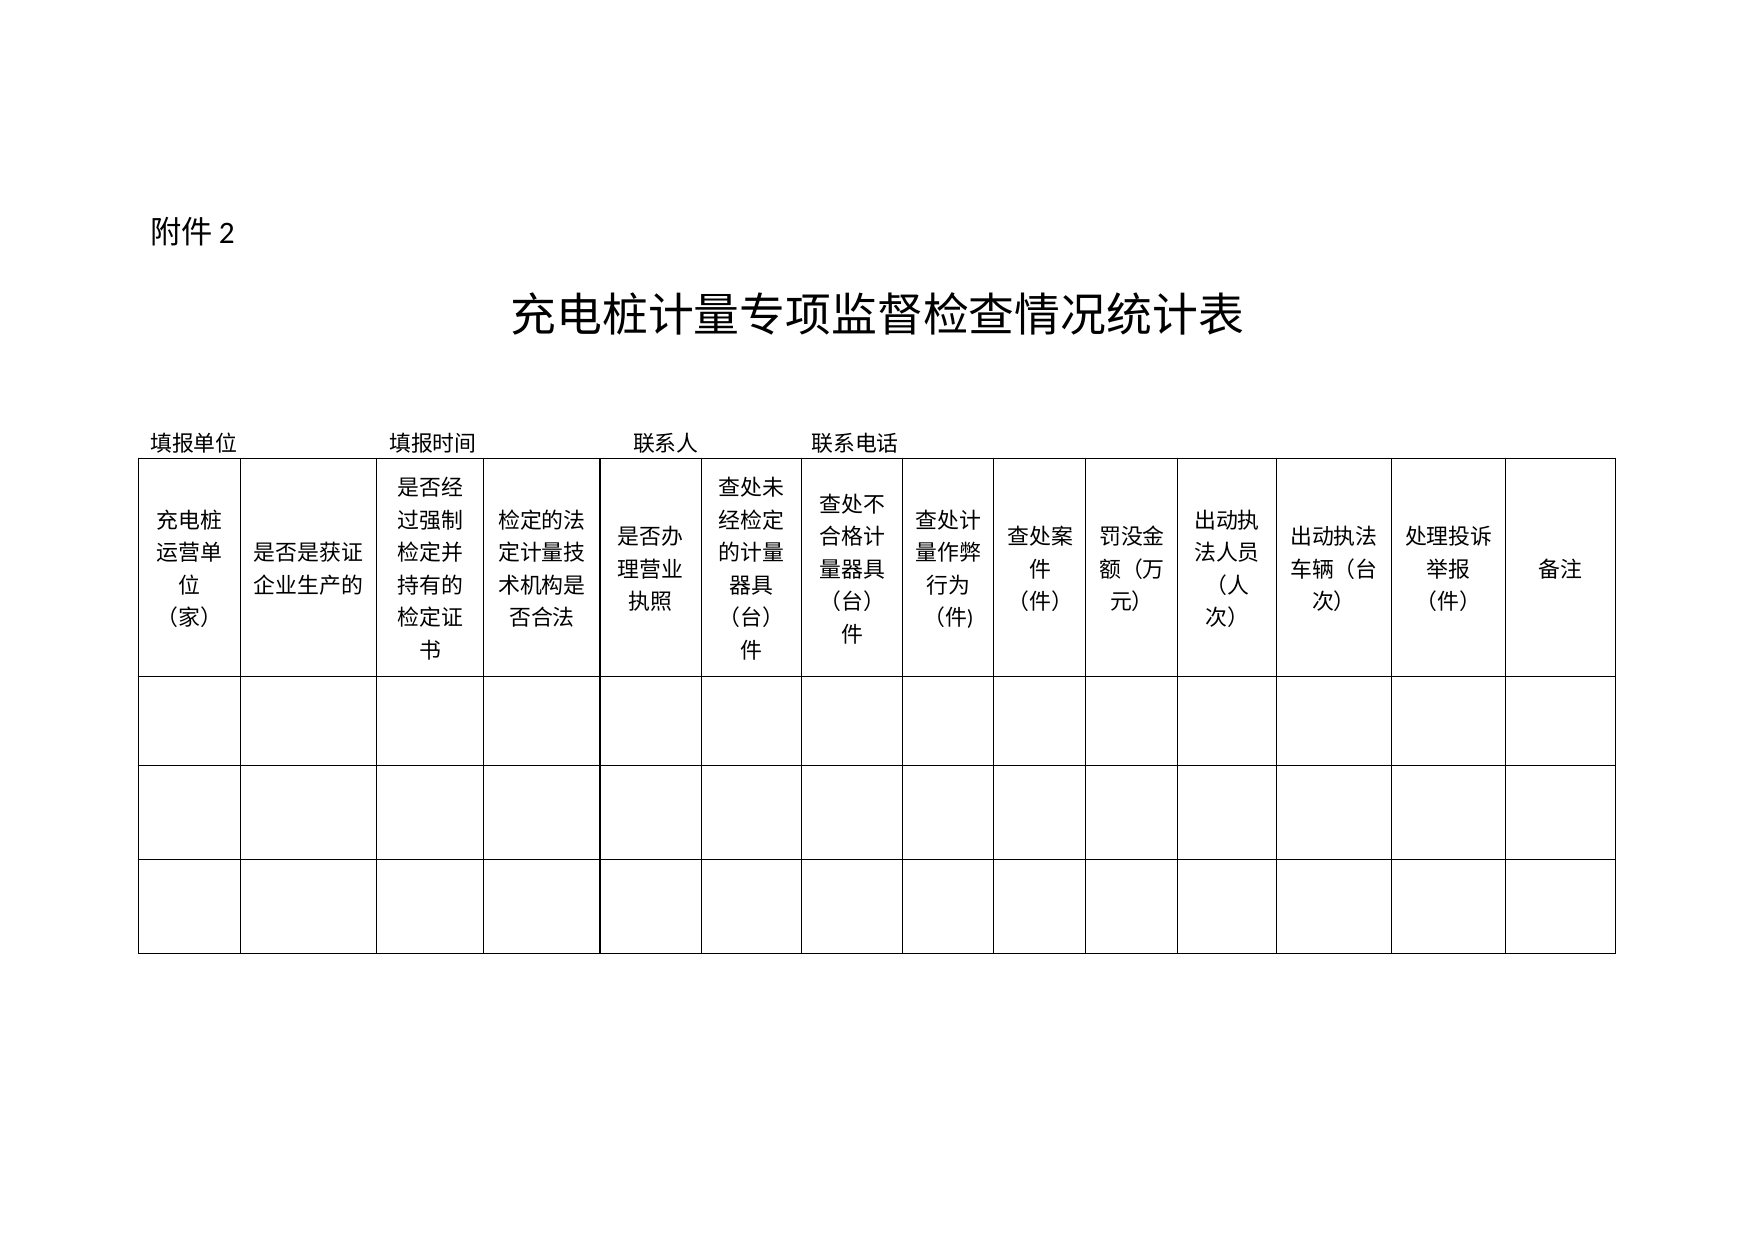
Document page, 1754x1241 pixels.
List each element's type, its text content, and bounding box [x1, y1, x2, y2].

table_cell [702, 860, 801, 953]
table_cell [241, 860, 376, 953]
table_cell [377, 677, 483, 765]
table_header 罚没金额（万元） [1086, 459, 1177, 676]
table_cell [1178, 677, 1276, 765]
table_cell [1506, 766, 1615, 859]
table_cell [1277, 766, 1391, 859]
table_cell [601, 766, 701, 859]
table_cell [484, 860, 599, 953]
table_cell [903, 860, 993, 953]
table_cell [484, 766, 599, 859]
text 填报单位 填报时间 联系人 联系电话 [150, 425, 1604, 458]
table_header 查处不合格计量器具（台）件 [802, 459, 902, 676]
table_header 查处计量作弊行为（件) [903, 459, 993, 676]
table_header 出动执法车辆（台次） [1277, 459, 1391, 676]
table_cell [139, 766, 240, 859]
table_cell [241, 766, 376, 859]
table_cell [802, 677, 902, 765]
table_header 处理投诉举报（件） [1392, 459, 1505, 676]
table_cell [1086, 677, 1177, 765]
table_cell [802, 766, 902, 859]
table_cell [1086, 860, 1177, 953]
table_cell [377, 860, 483, 953]
table_header 出动执法人员（人次） [1178, 459, 1276, 676]
table_cell [1178, 860, 1276, 953]
table_cell [1506, 677, 1615, 765]
table_cell [994, 860, 1085, 953]
table_cell [139, 860, 240, 953]
table_cell [903, 677, 993, 765]
table_header 是否办理营业执照 [601, 459, 701, 676]
table_cell [1086, 766, 1177, 859]
table_header 充电桩运营单位（家） [139, 459, 240, 676]
table_header 查处案件（件） [994, 459, 1085, 676]
table_header 是否经过强制检定并持有的检定证书 [377, 459, 483, 676]
table_header 检定的法定计量技术机构是否合法 [484, 459, 599, 676]
table_header 查处未经检定的计量器具（台）件 [702, 459, 801, 676]
table_cell [1392, 766, 1505, 859]
table_cell [377, 766, 483, 859]
table_cell [802, 860, 902, 953]
text 充电桩计量专项监督检查情况统计表 [150, 263, 1604, 360]
table_cell [1506, 860, 1615, 953]
table_header 是否是获证企业生产的 [241, 459, 376, 676]
table_cell [702, 766, 801, 859]
table_cell [1277, 860, 1391, 953]
table_cell [1178, 766, 1276, 859]
text 附件2 [150, 198, 1604, 263]
table_cell [484, 677, 599, 765]
table_cell [702, 677, 801, 765]
table_cell [994, 766, 1085, 859]
table_cell [994, 677, 1085, 765]
table_cell [903, 766, 993, 859]
table_cell [601, 860, 701, 953]
table_header 备注 [1506, 459, 1615, 676]
table_cell [139, 677, 240, 765]
table_cell [1277, 677, 1391, 765]
table_cell [241, 677, 376, 765]
table_cell [601, 677, 701, 765]
table_cell [1392, 677, 1505, 765]
table_cell [1392, 860, 1505, 953]
